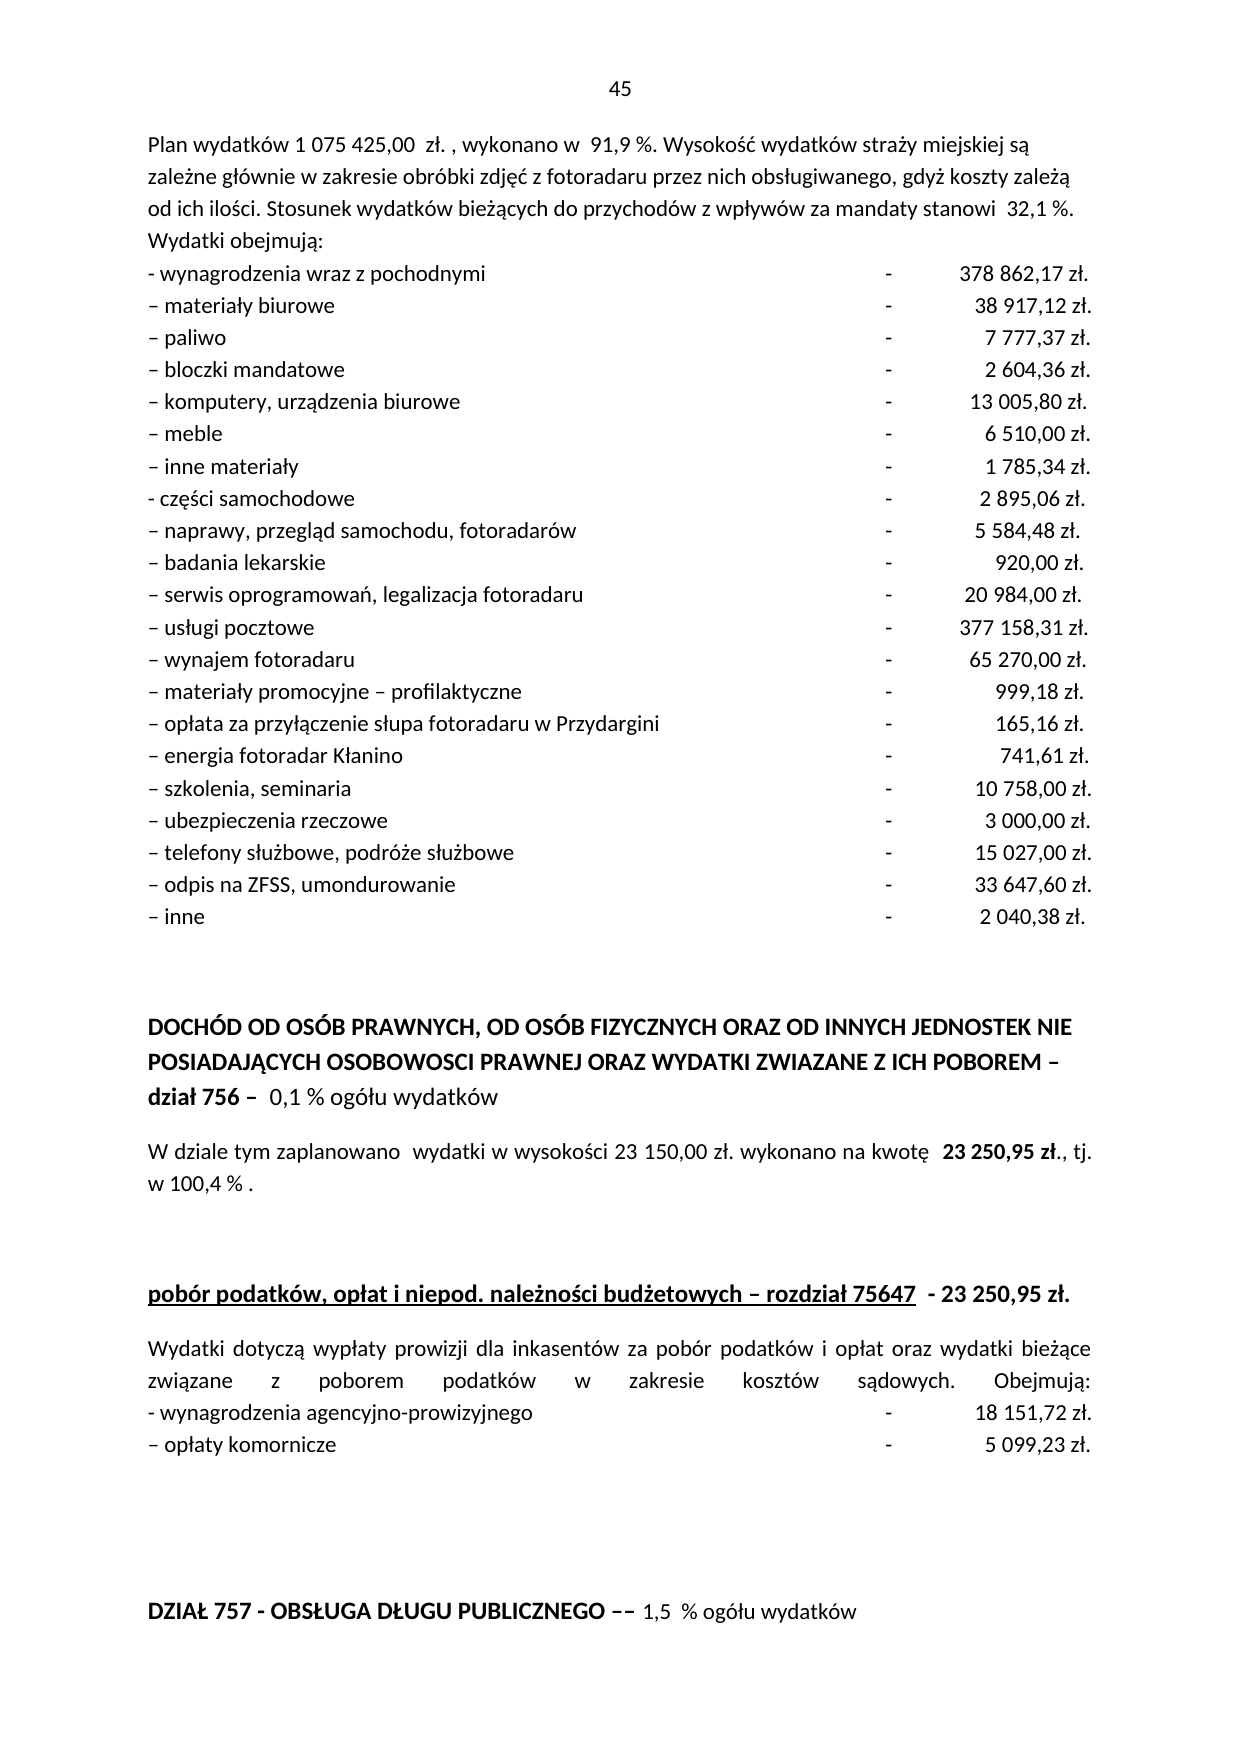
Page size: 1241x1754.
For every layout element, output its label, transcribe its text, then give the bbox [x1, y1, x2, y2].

text DOCHÓD OD OSÓB PRAWNYCH, OD OSÓB FIZYCZNYCH ORAZ OD INNYCH JEDNOSTEK NIE POSIADAJĄCYCH OSOBOWOSCI PRAWNEJ ORAZ WYDATKI ZWIAZANE Z ICH POBOREM – dział 756 – 0,1 % ogółu wydatków [148, 1011, 1092, 1112]
text DZIAŁ 757 - OBSŁUGA DŁUGU PUBLICZNEGO –– 1,5 % ogółu wydatków [148, 1595, 1092, 1626]
text pobór podatków, opłat i niepod. należności budżetowych – rozdział 75647 - 23 250,95 zł. [148, 1278, 1092, 1309]
text Plan wydatków 1 075 425,00 zł. , wykonano w 91,9 %. Wysokość wydatków straży miejskiej są zależne głównie w zakresie obróbki zdjęć z fotoradaru przez nich obsługiwanego, gdyż koszty zależą od ich ilości. Stosunek wydatków bieżących do przychodów z wpływów za mandaty stanowi 32,1 %. Wydatki obejmują: - wynagrodzenia wraz z pochodnymi - 378 862,17 zł. – materiały biurowe - 38 917,12 zł. – paliwo - 7 777,37 zł. – bloczki mandatowe - 2 604,36 zł. – komputery, urządzenia biurowe - 13 005,80 zł. – meble - 6 510,00 zł. – inne materiały - 1 785,34 zł. - części samochodowe - 2 895,06 zł. – naprawy, przegląd samochodu, fotoradarów - 5 584,48 zł. – badania lekarskie - 920,00 zł. – serwis oprogramowań, legalizacja fotoradaru - 20 984,00 zł. – usługi pocztowe - 377 158,31 zł. – wynajem fotoradaru - 65 270,00 zł. – materiały promocyjne – profilaktyczne - 999,18 zł. – opłata za przyłączenie słupa fotoradaru w Przydargini - 165,16 zł. – energia fotoradar Kłanino - 741,61 zł. – szkolenia, seminaria - 10 758,00 zł. – ubezpieczenia rzeczowe - 3 000,00 zł. – telefony służbowe, podróże służbowe - 15 027,00 zł. – odpis na ZFSS, umondurowanie - 33 647,60 zł. – inne - 2 040,38 zł. [148, 130, 1092, 930]
text W dziale tym zaplanowano wydatki w wysokości 23 150,00 zł. wykonano na kwotę 23 250,95 zł., tj. w 100,4 % . [148, 1137, 1092, 1197]
text Wydatki dotyczą wypłaty prowizji dla inkasentów za pobór podatków i opłat oraz wydatki bieżące związane z poborem podatków w zakresie kosztów sądowych. Obejmują: - wynagrodzenia agencyjno-prowizyjnego - 18 151,72 zł. – opłaty komornicze - 5 099,23 zł. [148, 1334, 1092, 1458]
